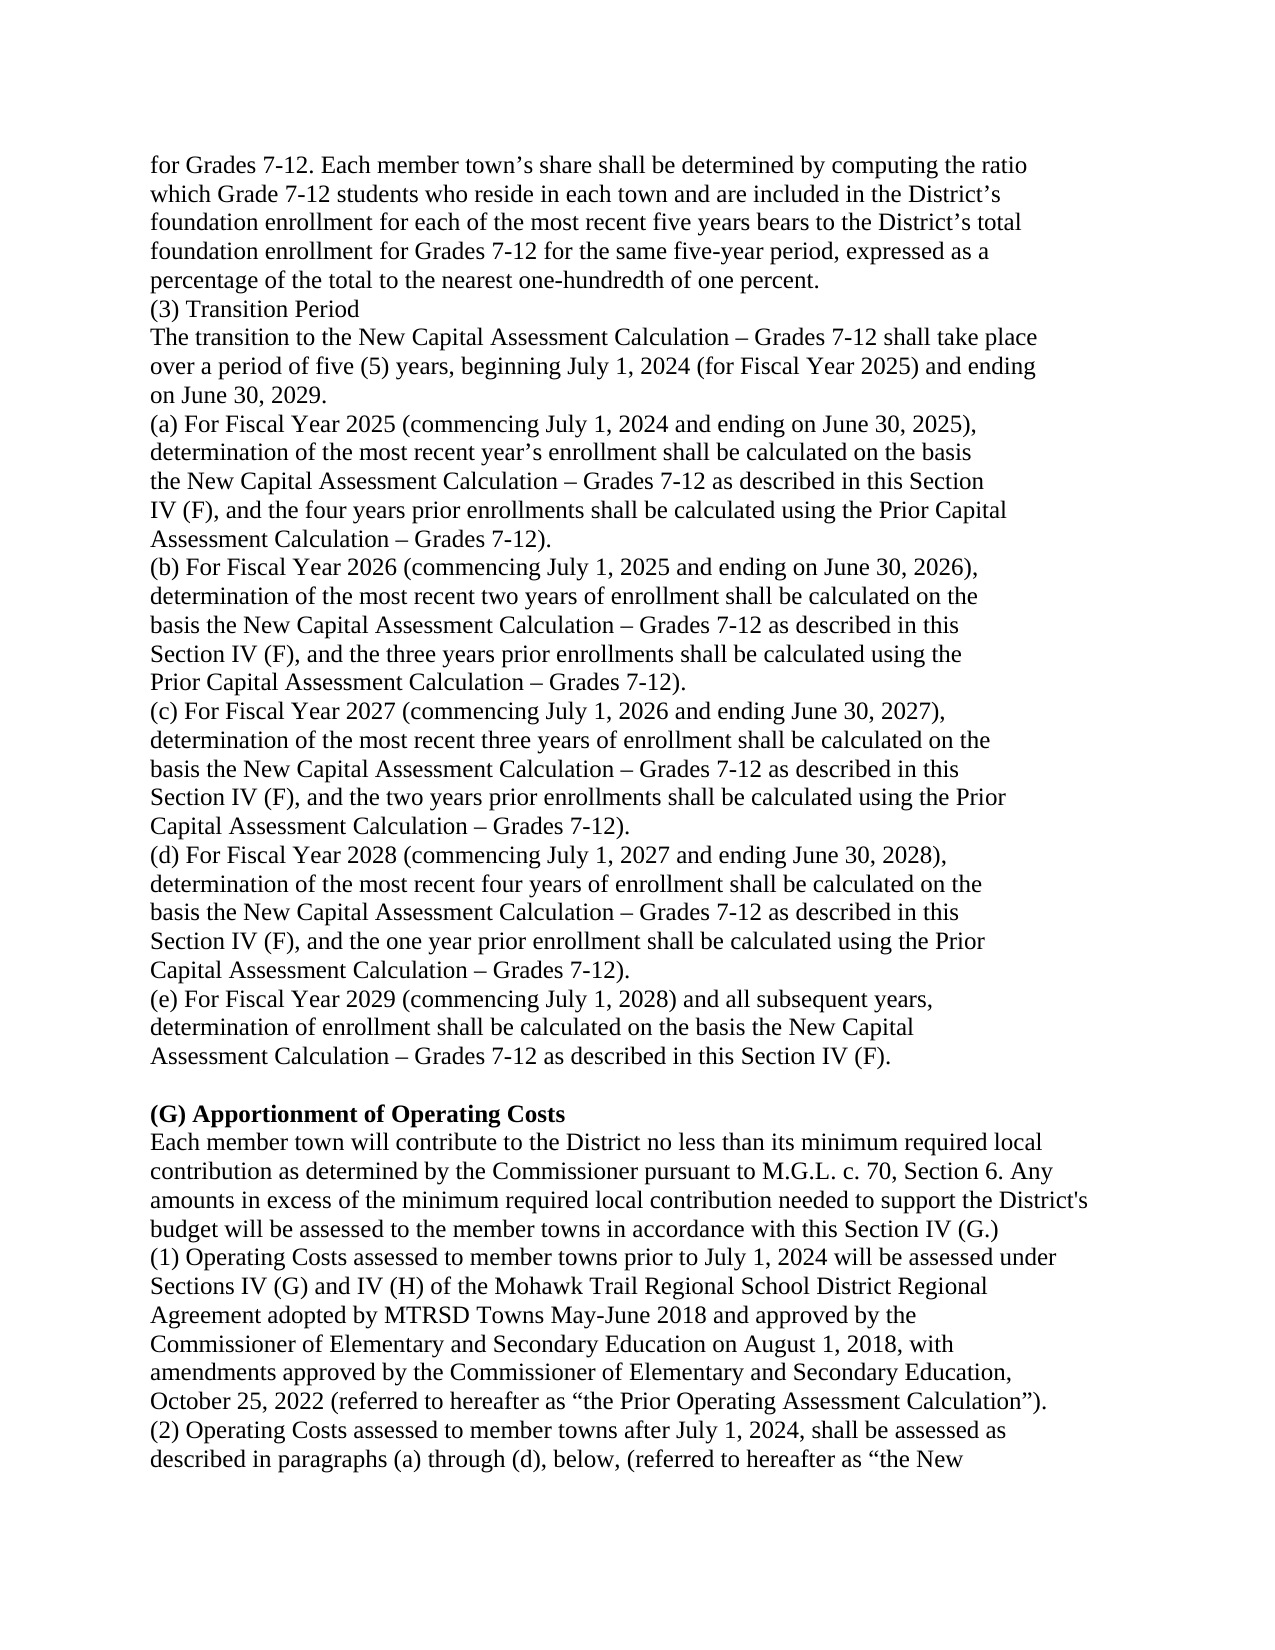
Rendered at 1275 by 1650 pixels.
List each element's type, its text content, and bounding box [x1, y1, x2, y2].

text determination of the most recent four years of enrollment shall be calculated on the [150, 869, 1125, 897]
text Sections IV (G) and IV (H) of the Mohawk Trail Regional School District Regional [150, 1271, 1125, 1300]
text contribution as determined by the Commissioner pursuant to M.G.L. c. 70, Section 6. Any [150, 1156, 1125, 1185]
text determination of the most recent year’s enrollment shall be calculated on the basis [150, 437, 1125, 466]
text Capital Assessment Calculation – Grades 7-12). [150, 811, 1125, 840]
text basis the New Capital Assessment Calculation – Grades 7-12 as described in this [150, 754, 1125, 782]
text (a) For Fiscal Year 2025 (commencing July 1, 2024 and ending on June 30, 2025), [150, 409, 1125, 437]
text The transition to the New Capital Assessment Calculation – Grades 7-12 shall take place [150, 322, 1125, 351]
text Assessment Calculation – Grades 7-12 as described in this Section IV (F). [150, 1041, 1125, 1070]
text foundation enrollment for each of the most recent five years bears to the District’s total [150, 207, 1125, 236]
text for Grades 7-12. Each member town’s share shall be determined by computing the ratio [150, 150, 1125, 179]
text Agreement adopted by MTRSD Towns May-June 2018 and approved by the [150, 1300, 1125, 1329]
text (e) For Fiscal Year 2029 (commencing July 1, 2028) and all subsequent years, [150, 984, 1125, 1012]
text determination of the most recent two years of enrollment shall be calculated on the [150, 581, 1125, 610]
text over a period of five (5) years, beginning July 1, 2024 (for Fiscal Year 2025) and ending [150, 351, 1125, 380]
text foundation enrollment for Grades 7-12 for the same five-year period, expressed as a [150, 236, 1125, 265]
text amounts in excess of the minimum required local contribution needed to support the District's [150, 1185, 1125, 1214]
text (b) For Fiscal Year 2026 (commencing July 1, 2025 and ending on June 30, 2026), [150, 552, 1125, 581]
text Commissioner of Elementary and Secondary Education on August 1, 2018, with [150, 1329, 1125, 1357]
text October 25, 2022 (referred to hereafter as “the Prior Operating Assessment Calculation”). [150, 1386, 1125, 1415]
text the New Capital Assessment Calculation – Grades 7-12 as described in this Section [150, 466, 1125, 495]
text determination of the most recent three years of enrollment shall be calculated on the [150, 725, 1125, 754]
text described in paragraphs (a) through (d), below, (referred to hereafter as “the New [150, 1444, 1125, 1472]
text budget will be assessed to the member towns in accordance with this Section IV (G.) [150, 1214, 1125, 1242]
text (c) For Fiscal Year 2027 (commencing July 1, 2026 and ending June 30, 2027), [150, 696, 1125, 725]
text Each member town will contribute to the District no less than its minimum required local [150, 1127, 1125, 1156]
text Section IV (F), and the three years prior enrollments shall be calculated using the [150, 639, 1125, 667]
text basis the New Capital Assessment Calculation – Grades 7-12 as described in this [150, 610, 1125, 639]
text Section IV (F), and the one year prior enrollment shall be calculated using the Prior [150, 926, 1125, 955]
text basis the New Capital Assessment Calculation – Grades 7-12 as described in this [150, 897, 1125, 926]
text (2) Operating Costs assessed to member towns after July 1, 2024, shall be assessed as [150, 1415, 1125, 1444]
text (1) Operating Costs assessed to member towns prior to July 1, 2024 will be assessed under [150, 1242, 1125, 1271]
text Section IV (F), and the two years prior enrollments shall be calculated using the Prior [150, 782, 1125, 811]
text (3) Transition Period [150, 294, 1125, 322]
text Prior Capital Assessment Calculation – Grades 7-12). [150, 667, 1125, 696]
text percentage of the total to the nearest one-hundredth of one percent. [150, 265, 1125, 294]
text on June 30, 2029. [150, 380, 1125, 409]
text which Grade 7-12 students who reside in each town and are included in the District’s [150, 179, 1125, 207]
text Capital Assessment Calculation – Grades 7-12). [150, 955, 1125, 984]
text (d) For Fiscal Year 2028 (commencing July 1, 2027 and ending June 30, 2028), [150, 840, 1125, 869]
text (G) Apportionment of Operating Costs [150, 1099, 1125, 1127]
text amendments approved by the Commissioner of Elementary and Secondary Education, [150, 1357, 1125, 1386]
text IV (F), and the four years prior enrollments shall be calculated using the Prior Capital [150, 495, 1125, 524]
text Assessment Calculation – Grades 7-12). [150, 524, 1125, 552]
text determination of enrollment shall be calculated on the basis the New Capital [150, 1012, 1125, 1041]
